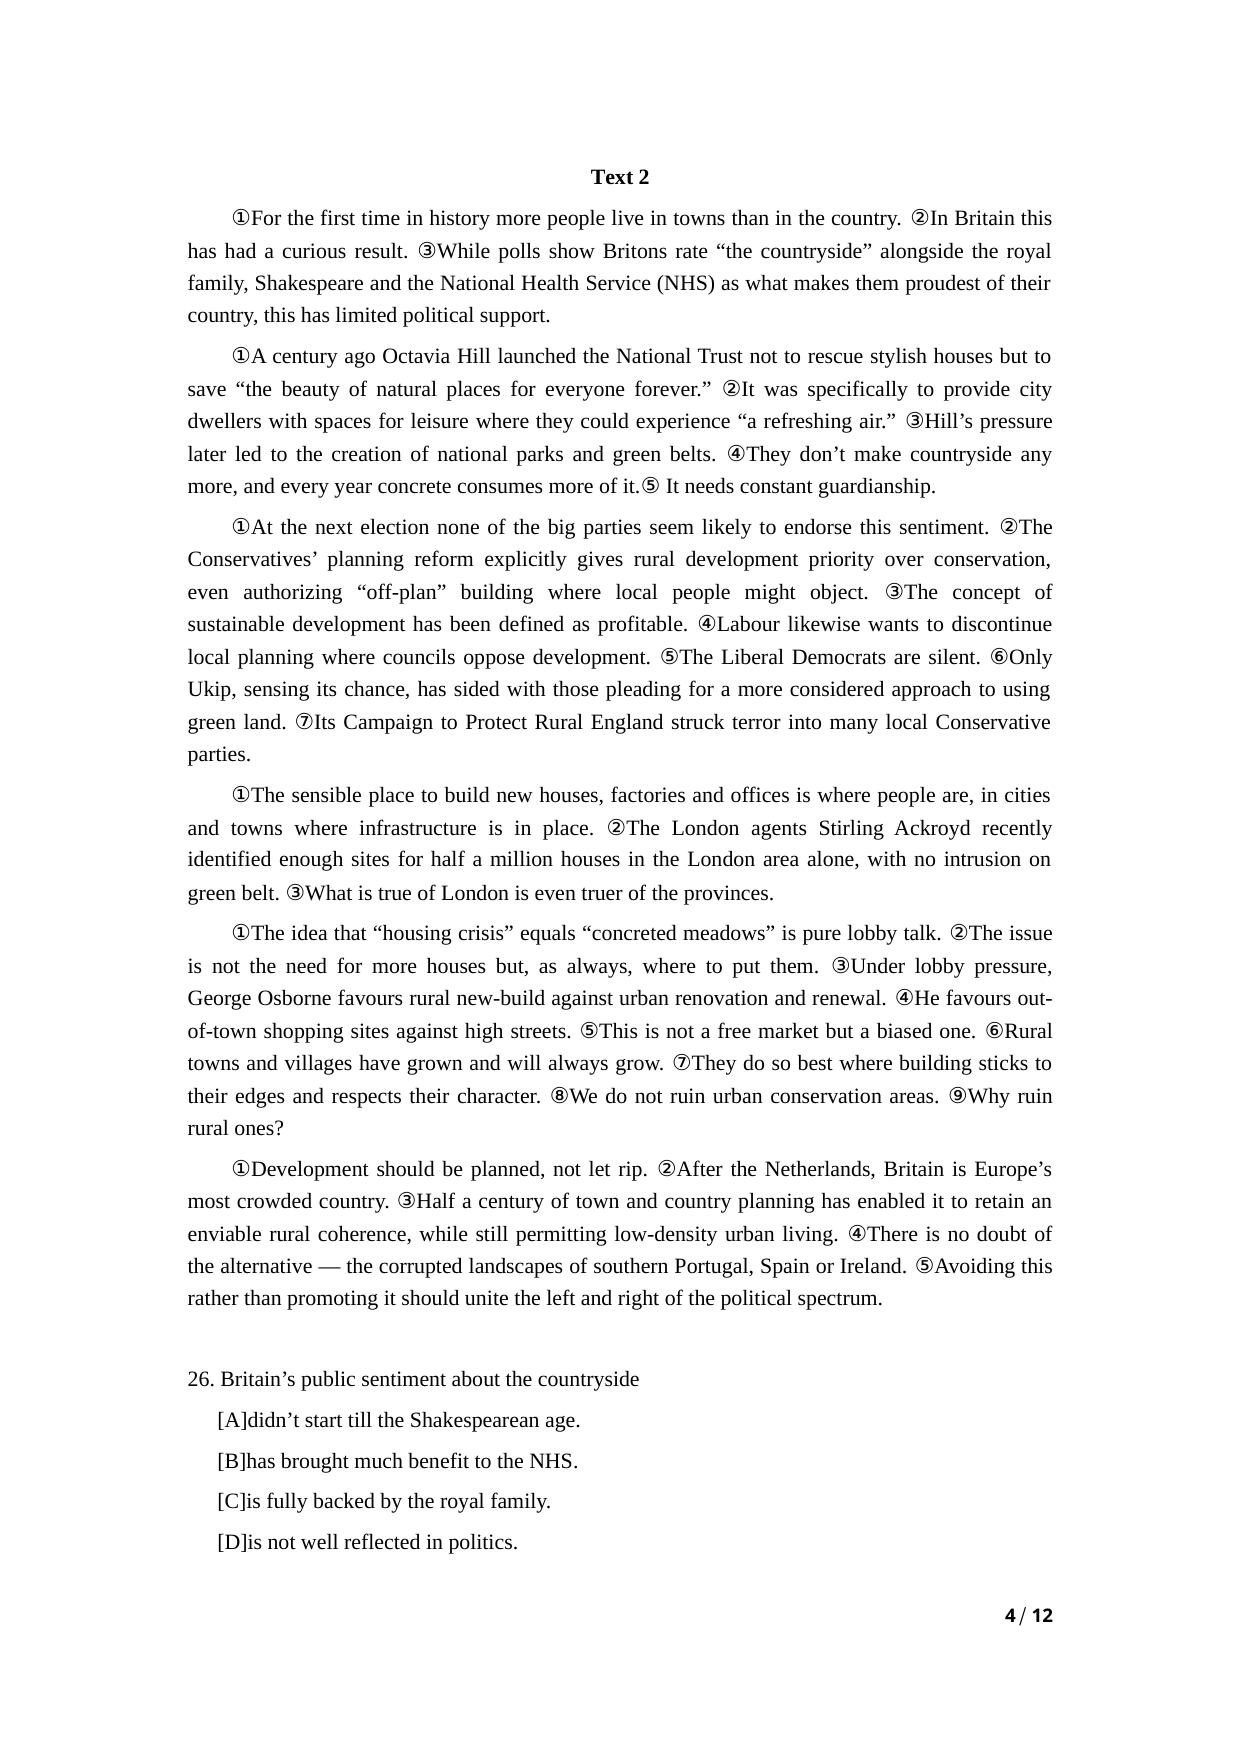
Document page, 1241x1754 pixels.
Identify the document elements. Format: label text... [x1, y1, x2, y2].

text ①At the next election none of the big parties seem likely to endorse this sentiment. ②The Conservatives’ planning reform explicitly gives rural development priority over conservation, even authorizing “off-plan” building where local people might object. ③The concept of sustainable development has been defined as profitable. ④Labour likewise wants to discontinue local planning where councils oppose development. ⑤The Liberal Democrats are silent. ⑥Only Ukip, sensing its chance, has sided with those pleading for a more considered approach to using green land. ⑦Its Campaign to Protect Rural England struck terror into many local Conservative parties. [187, 509, 1053, 769]
text 26. Britain’s public sentiment about the countryside [187, 1363, 1053, 1395]
text ①The idea that “housing crisis” equals “concreted meadows” is pure lobby talk. ②The issue is not the need for more houses but, as always, where to put them. ③Under lobby pressure, George Osborne favours rural new-build against urban renovation and renewal. ④He favours out-of-town shopping sites against high streets. ⑤This is not a free market but a biased one. ⑥Rural towns and villages have grown and will always grow. ⑦They do so best where building sticks to their edges and respects their character. ⑧We do not ruin urban conservation areas. ⑨Why ruin rural ones? [187, 916, 1053, 1143]
text Text 2 [187, 160, 1053, 193]
text [B]has brought much benefit to the NHS. [187, 1444, 1053, 1476]
text [C]is fully backed by the royal family. [187, 1484, 1053, 1517]
text ①The sensible place to build new houses, factories and offices is where people are, in cities and towns where infrastructure is in place. ②The London agents Stirling Ackroyd recently identified enough sites for half a million houses in the London area alone, with no intrusion on green belt. ③What is true of London is even truer of the provinces. [187, 778, 1053, 908]
text [A]didn’t start till the Shakespearean age. [187, 1403, 1053, 1436]
text ①Development should be planned, not let rip. ②After the Netherlands, Britain is Europe’s most crowded country. ③Half a century of town and country planning has enabled it to retain an enviable rural coherence, while still permitting low-density urban living. ④There is no doubt of the alternative — the corrupted landscapes of southern Portugal, Spain or Ireland. ⑤Avoiding this rather than promoting it should unite the left and right of the political spectrum. [187, 1151, 1053, 1314]
text ①For the first time in history more people live in towns than in the country. ②In Britain this has had a curious result. ③While polls show Britons rate “the countryside” alongside the royal family, Shakespeare and the National Health Service (NHS) as what makes them proudest of their country, this has limited political support. [187, 201, 1053, 331]
text ①A century ago Octavia Hill launched the National Trust not to rescue stylish houses but to save “the beauty of natural places for everyone forever.” ②It was specifically to provide city dwellers with spaces for leisure where they could experience “a refreshing air.” ③Hill’s pressure later led to the creation of national parks and green belts. ④They don’t make countryside any more, and every year concrete consumes more of it.⑤ It needs constant guardianship. [187, 339, 1053, 501]
text [D]is not well reflected in politics. [187, 1525, 1053, 1558]
